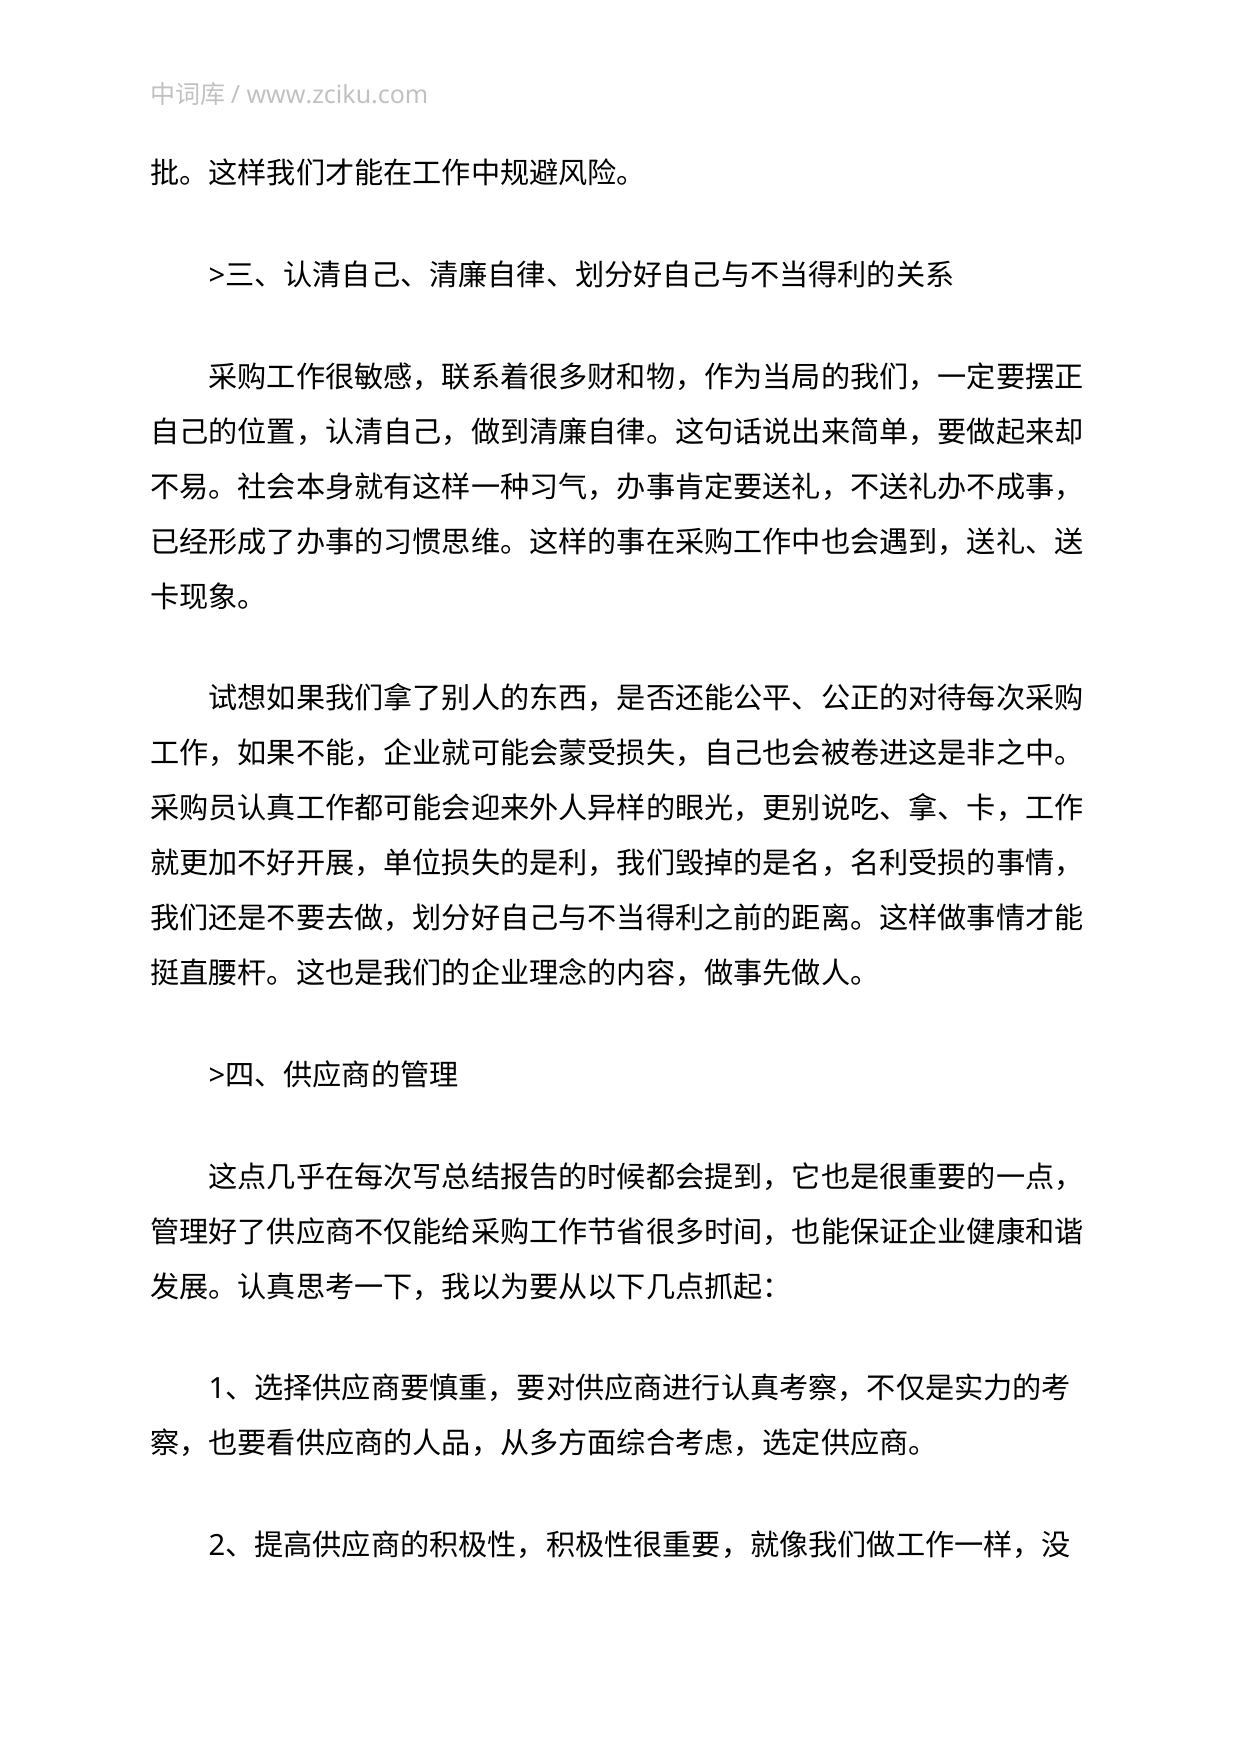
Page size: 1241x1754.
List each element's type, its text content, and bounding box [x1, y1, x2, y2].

text 这点几乎在每次写总结报告的时候都会提到，它也是很重要的一点，管理好了供应商不仅能给采购工作节省很多时间，也能保证企业健康和谐发展。认真思考一下，我以为要从以下几点抓起： [150, 1153, 1090, 1305]
text 1、选择供应商要慎重，要对供应商进行认真考察，不仅是实力的考察，也要看供应商的人品，从多方面综合考虑，选定供应商。 [150, 1365, 1090, 1462]
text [150, 1522, 1090, 1564]
text 采购工作很敏感，联系着很多财和物，作为当局的我们，一定要摆正自己的位置，认清自己，做到清廉自律。这句话说出来简单，要做起来却不易。社会本身就有这样一种习气，办事肯定要送礼，不送礼办不成事，已经形成了办事的习惯思维。这样的事在采购工作中也会遇到，送礼、送卡现象。 [150, 354, 1090, 616]
text >四、供应商的管理 [150, 1051, 1090, 1094]
text 试想如果我们拿了别人的东西，是否还能公平、公正的对待每次采购工作，如果不能，企业就可能会蒙受损失，自己也会被卷进这是非之中。采购员认真工作都可能会迎来外人异样的眼光，更别说吃、拿、卡，工作就更加不好开展，单位损失的是利，我们毁掉的是名，名利受损的事情，我们还是不要去做，划分好自己与不当得利之前的距离。这样做事情才能挺直腰杆。这也是我们的企业理念的内容，做事先做人。 [150, 675, 1090, 992]
text >三、认清自己、清廉自律、划分好自己与不当得利的关系 [150, 252, 1090, 294]
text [150, 150, 1090, 192]
